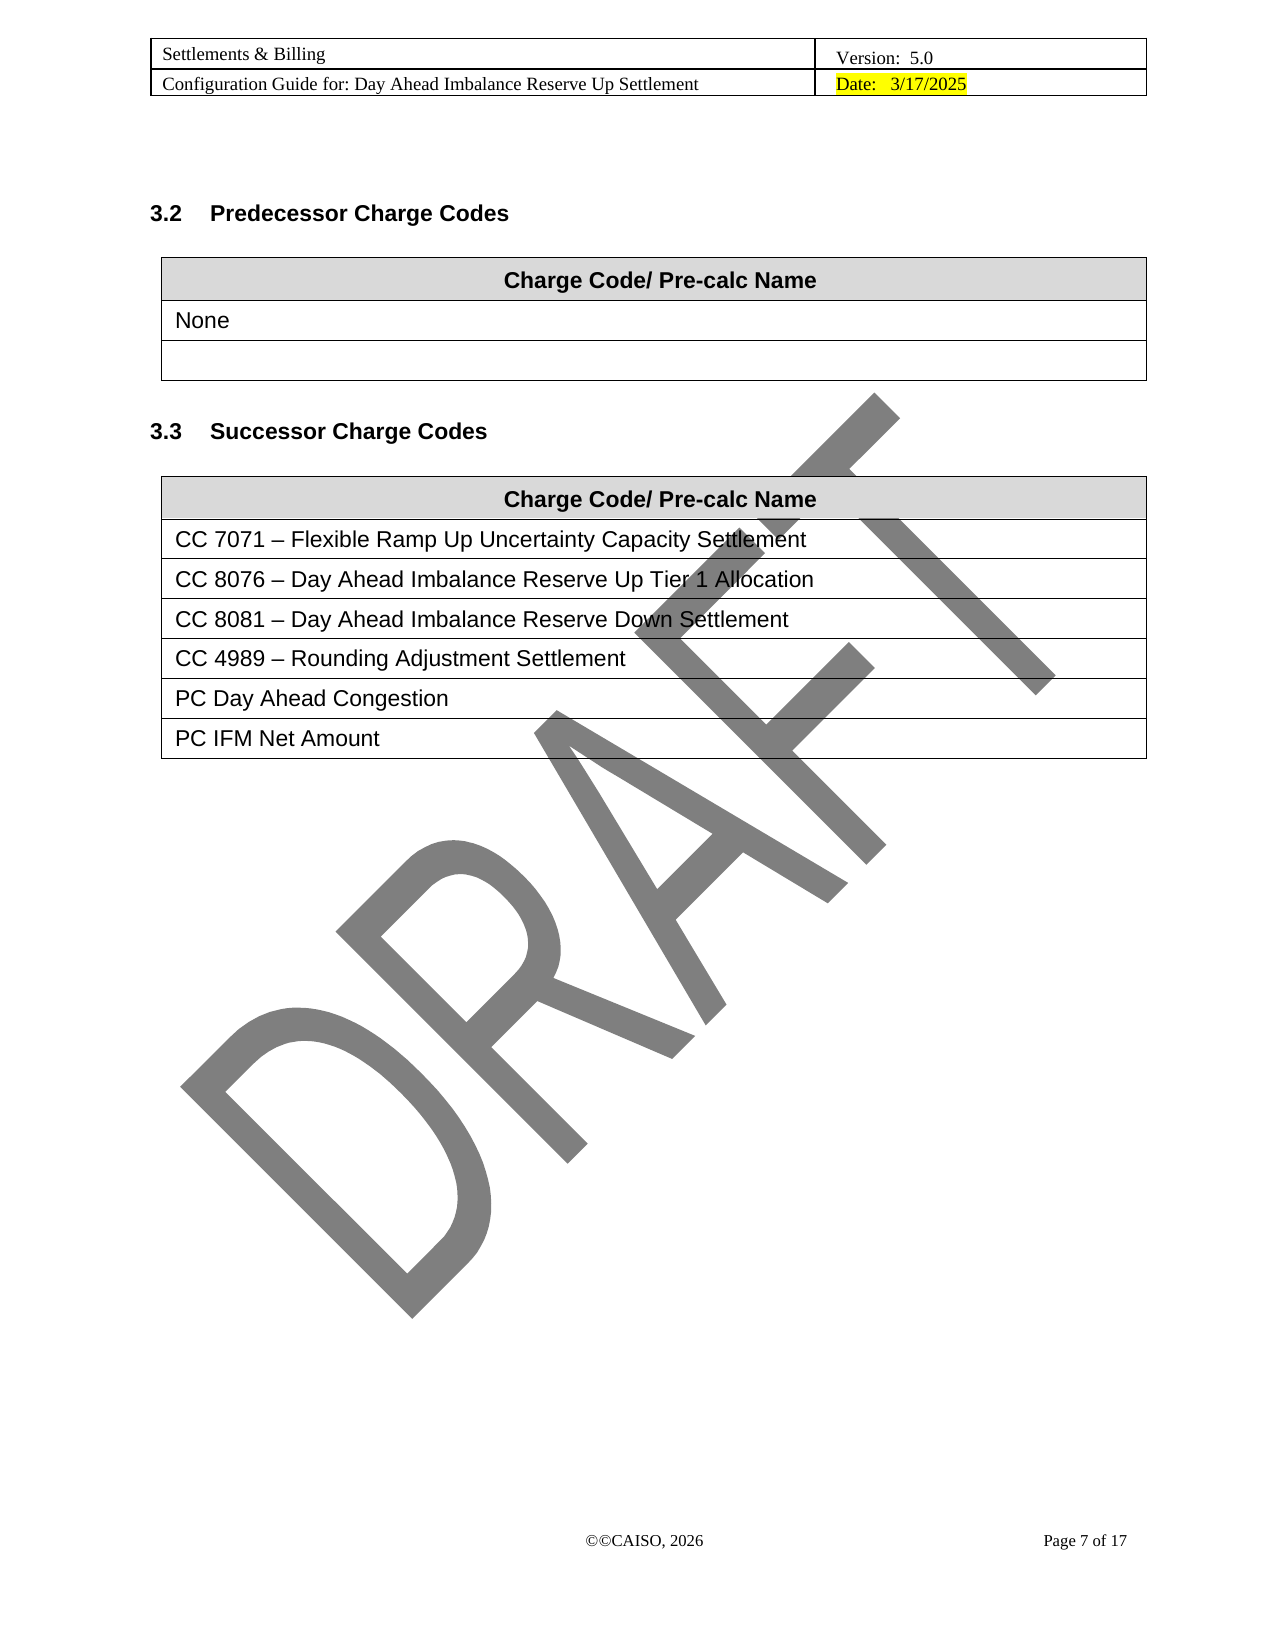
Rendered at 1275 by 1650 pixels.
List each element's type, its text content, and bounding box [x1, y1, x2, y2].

table_cell CC 8076 – Day Ahead Imbalance Reserve Up Tier 1 Allocation [162, 559, 1146, 598]
table_header Charge Code/ Pre-calc Name [162, 477, 1146, 518]
table_cell [162, 341, 1146, 379]
table_cell CC 7071 – Flexible Ramp Up Uncertainty Capacity Settlement [162, 520, 1146, 558]
table_cell CC 8081 – Day Ahead Imbalance Reserve Down Settlement [162, 599, 1146, 638]
subtitle Successor Charge Codes [150, 418, 1137, 444]
table_cell PC Day Ahead Congestion [162, 679, 1146, 718]
table_cell CC 4989 – Rounding Adjustment Settlement [162, 639, 1146, 678]
table_header Charge Code/ Pre-calc Name [162, 258, 1146, 300]
table_cell None [162, 301, 1146, 340]
table_cell PC IFM Net Amount [162, 719, 1146, 758]
subtitle Predecessor Charge Codes [150, 199, 1137, 226]
